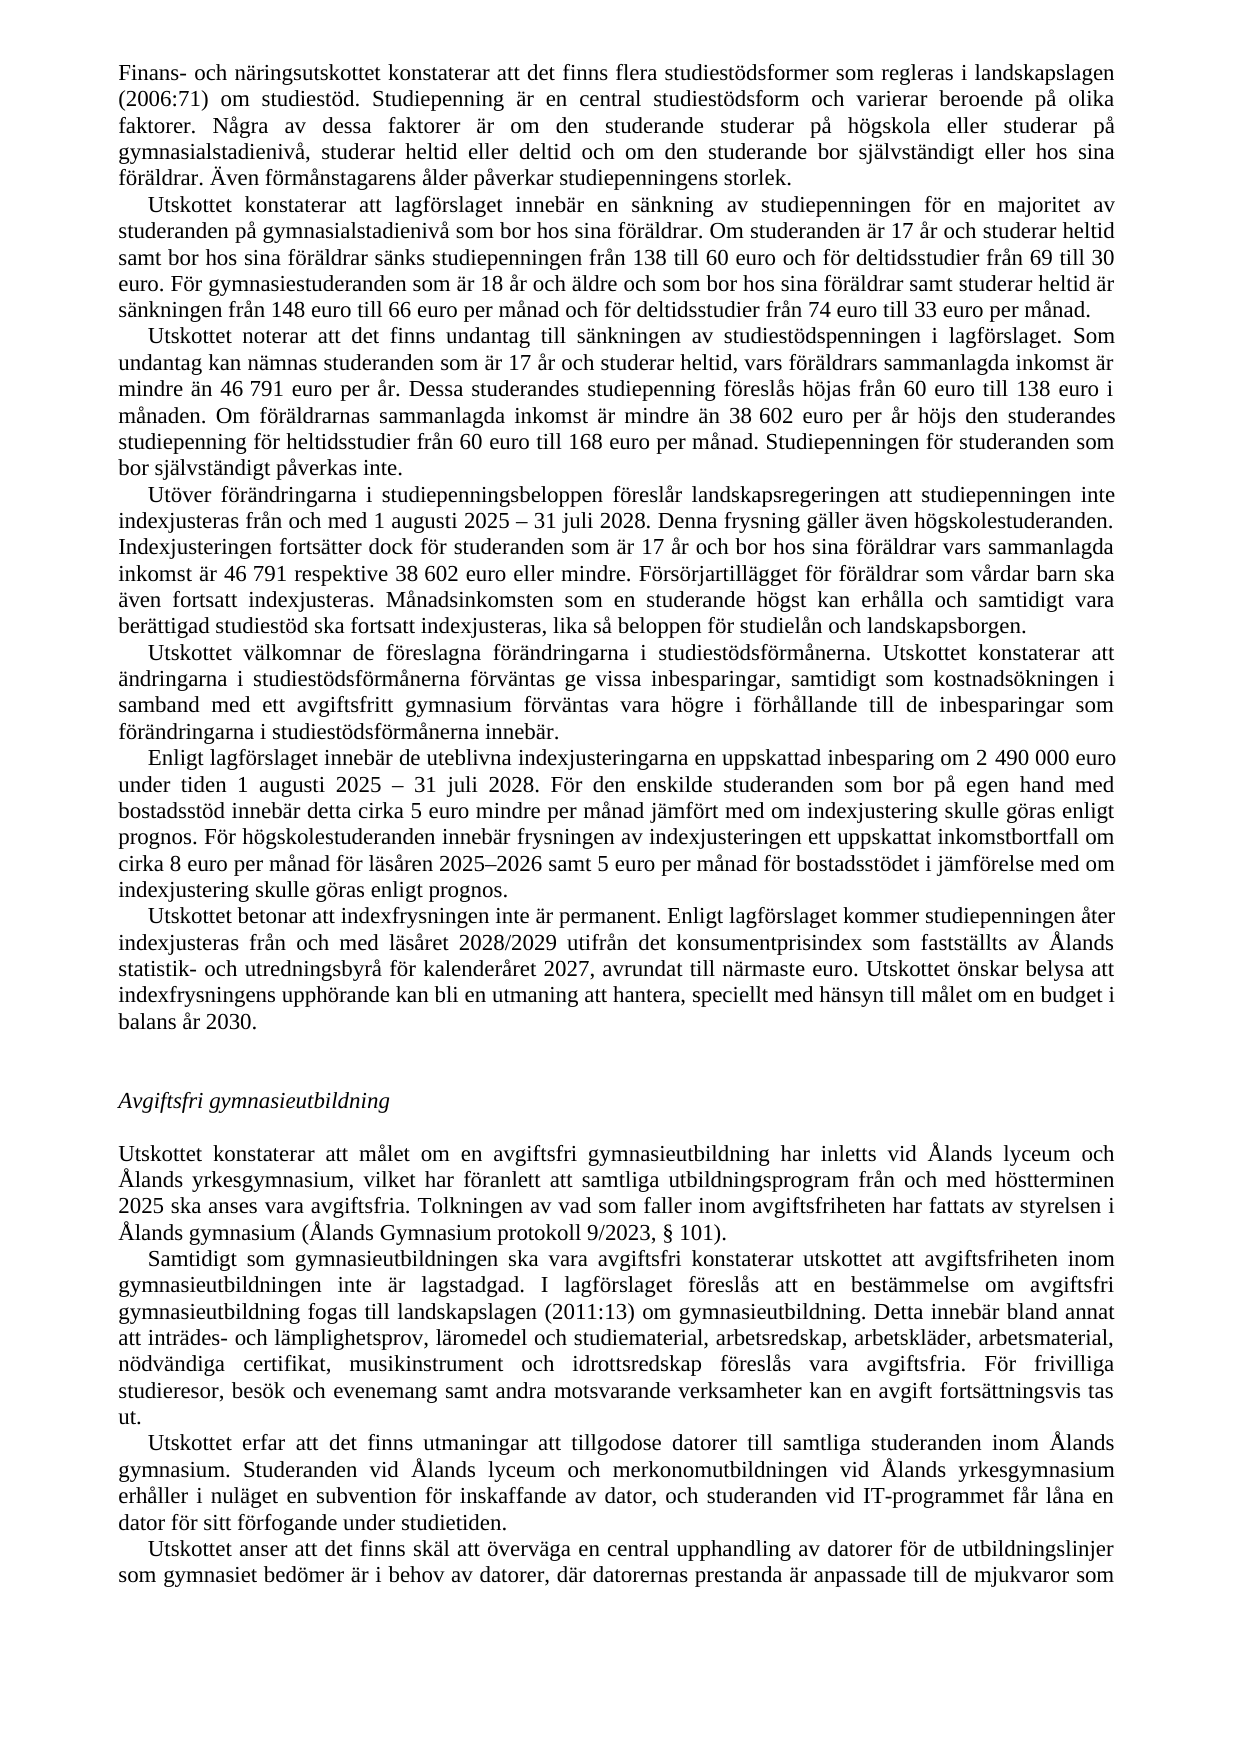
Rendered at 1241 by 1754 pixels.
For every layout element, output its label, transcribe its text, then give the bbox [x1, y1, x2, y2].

text Utöver förändringarna i studiepenningsbeloppen föreslår landskapsregeringen att studiepenningen inte indexjusteras från och med 1 augusti 2025 – 31 juli 2028. Denna frysning gäller även högskolestuderanden. Indexjusteringen fortsätter dock för studeranden som är 17 år och bor hos sina föräldrar vars sammanlagda inkomst är 46 791 respektive 38 602 euro eller mindre. Försörjartillägget för föräldrar som vårdar barn ska även fortsatt indexjusteras. Månadsinkomsten som en studerande högst kan erhålla och samtidigt vara berättigad studiestöd ska fortsatt indexjusteras, lika så beloppen för studielån och landskapsborgen. [118, 481, 1116, 639]
text Enligt lagförslaget innebär de uteblivna indexjusteringarna en uppskattad inbesparing om 2 490 000 euro under tiden 1 augusti 2025 – 31 juli 2028. För den enskilde studeranden som bor på egen hand med bostadsstöd innebär detta cirka 5 euro mindre per månad jämfört med om indexjustering skulle göras enligt prognos. För högskolestuderanden innebär frysningen av indexjusteringen ett uppskattat inkomstbortfall om cirka 8 euro per månad för läsåren 2025–2026 samt 5 euro per månad för bostadsstödet i jämförelse med om indexjustering skulle göras enligt prognos. [118, 744, 1116, 902]
text Utskottet välkomnar de föreslagna förändringarna i studiestödsförmånerna. Utskottet konstaterar att ändringarna i studiestödsförmånerna förväntas ge vissa inbesparingar, samtidigt som kostnadsökningen i samband med ett avgiftsfritt gymnasium förväntas vara högre i förhållande till de inbesparingar som förändringarna i studiestödsförmånerna innebär. [118, 639, 1116, 744]
text Samtidigt som gymnasieutbildningen ska vara avgiftsfri konstaterar utskottet att avgiftsfriheten inom gymnasieutbildningen inte är lagstadgad. I lagförslaget föreslås att en bestämmelse om avgiftsfri gymnasieutbildning fogas till landskapslagen (2011:13) om gymnasieutbildning. Detta innebär bland annat att inträdes- och lämplighetsprov, läromedel och studiematerial, arbetsredskap, arbetskläder, arbetsmaterial, nödvändiga certifikat, musikinstrument och idrottsredskap föreslås vara avgiftsfria. För frivilliga studieresor, besök och evenemang samt andra motsvarande verksamheter kan en avgift fortsättningsvis tas ut. [118, 1245, 1116, 1429]
text Avgiftsfri gymnasieutbildning [118, 1087, 1116, 1113]
text Utskottet konstaterar att målet om en avgiftsfri gymnasieutbildning har inletts vid Ålands lyceum och Ålands yrkesgymnasium, vilket har föranlett att samtliga utbildningsprogram från och med höstterminen 2025 ska anses vara avgiftsfria. Tolkningen av vad som faller inom avgiftsfriheten har fattats av styrelsen i Ålands gymnasium (Ålands Gymnasium protokoll 9/2023, § 101). [118, 1139, 1116, 1245]
text Finans- och näringsutskottet konstaterar att det finns flera studiestödsformer som regleras i landskapslagen (2006:71) om studiestöd. Studiepenning är en central studiestödsform och varierar beroende på olika faktorer. Några av dessa faktorer är om den studerande studerar på högskola eller studerar på gymnasialstadienivå, studerar heltid eller deltid och om den studerande bor självständigt eller hos sina föräldrar. Även förmånstagarens ålder påverkar studiepenningens storlek. [118, 59, 1116, 191]
text Utskottet betonar att indexfrysningen inte är permanent. Enligt lagförslaget kommer studiepenningen åter indexjusteras från och med läsåret 2028/2029 utifrån det konsumentprisindex som fastställts av Ålands statistik- och utredningsbyrå för kalenderåret 2027, avrundat till närmaste euro. Utskottet önskar belysa att indexfrysningens upphörande kan bli en utmaning att hantera, speciellt med hänsyn till målet om en budget i balans år 2030. [118, 902, 1116, 1034]
text Utskottet noterar att det finns undantag till sänkningen av studiestödspenningen i lagförslaget. Som undantag kan nämnas studeranden som är 17 år och studerar heltid, vars föräldrars sammanlagda inkomst är mindre än 46 791 euro per år. Dessa studerandes studiepenning föreslås höjas från 60 euro till 138 euro i månaden. Om föräldrarnas sammanlagda inkomst är mindre än 38 602 euro per år höjs den studerandes studiepenning för heltidsstudier från 60 euro till 168 euro per månad. Studiepenningen för studeranden som bor självständigt påverkas inte. [118, 323, 1116, 481]
text Utskottet konstaterar att lagförslaget innebär en sänkning av studiepenningen för en majoritet av studeranden på gymnasialstadienivå som bor hos sina föräldrar. Om studeranden är 17 år och studerar heltid samt bor hos sina föräldrar sänks studiepenningen från 138 till 60 euro och för deltidsstudier från 69 till 30 euro. För gymnasiestuderanden som är 18 år och äldre och som bor hos sina föräldrar samt studerar heltid är sänkningen från 148 euro till 66 euro per månad och för deltidsstudier från 74 euro till 33 euro per månad. [118, 191, 1116, 323]
text Utskottet erfar att det finns utmaningar att tillgodose datorer till samtliga studeranden inom Ålands gymnasium. Studeranden vid Ålands lyceum och merkonomutbildningen vid Ålands yrkesgymnasium erhåller i nuläget en subvention för inskaffande av dator, och studeranden vid IT-programmet får låna en dator för sitt förfogande under studietiden. [118, 1429, 1116, 1535]
